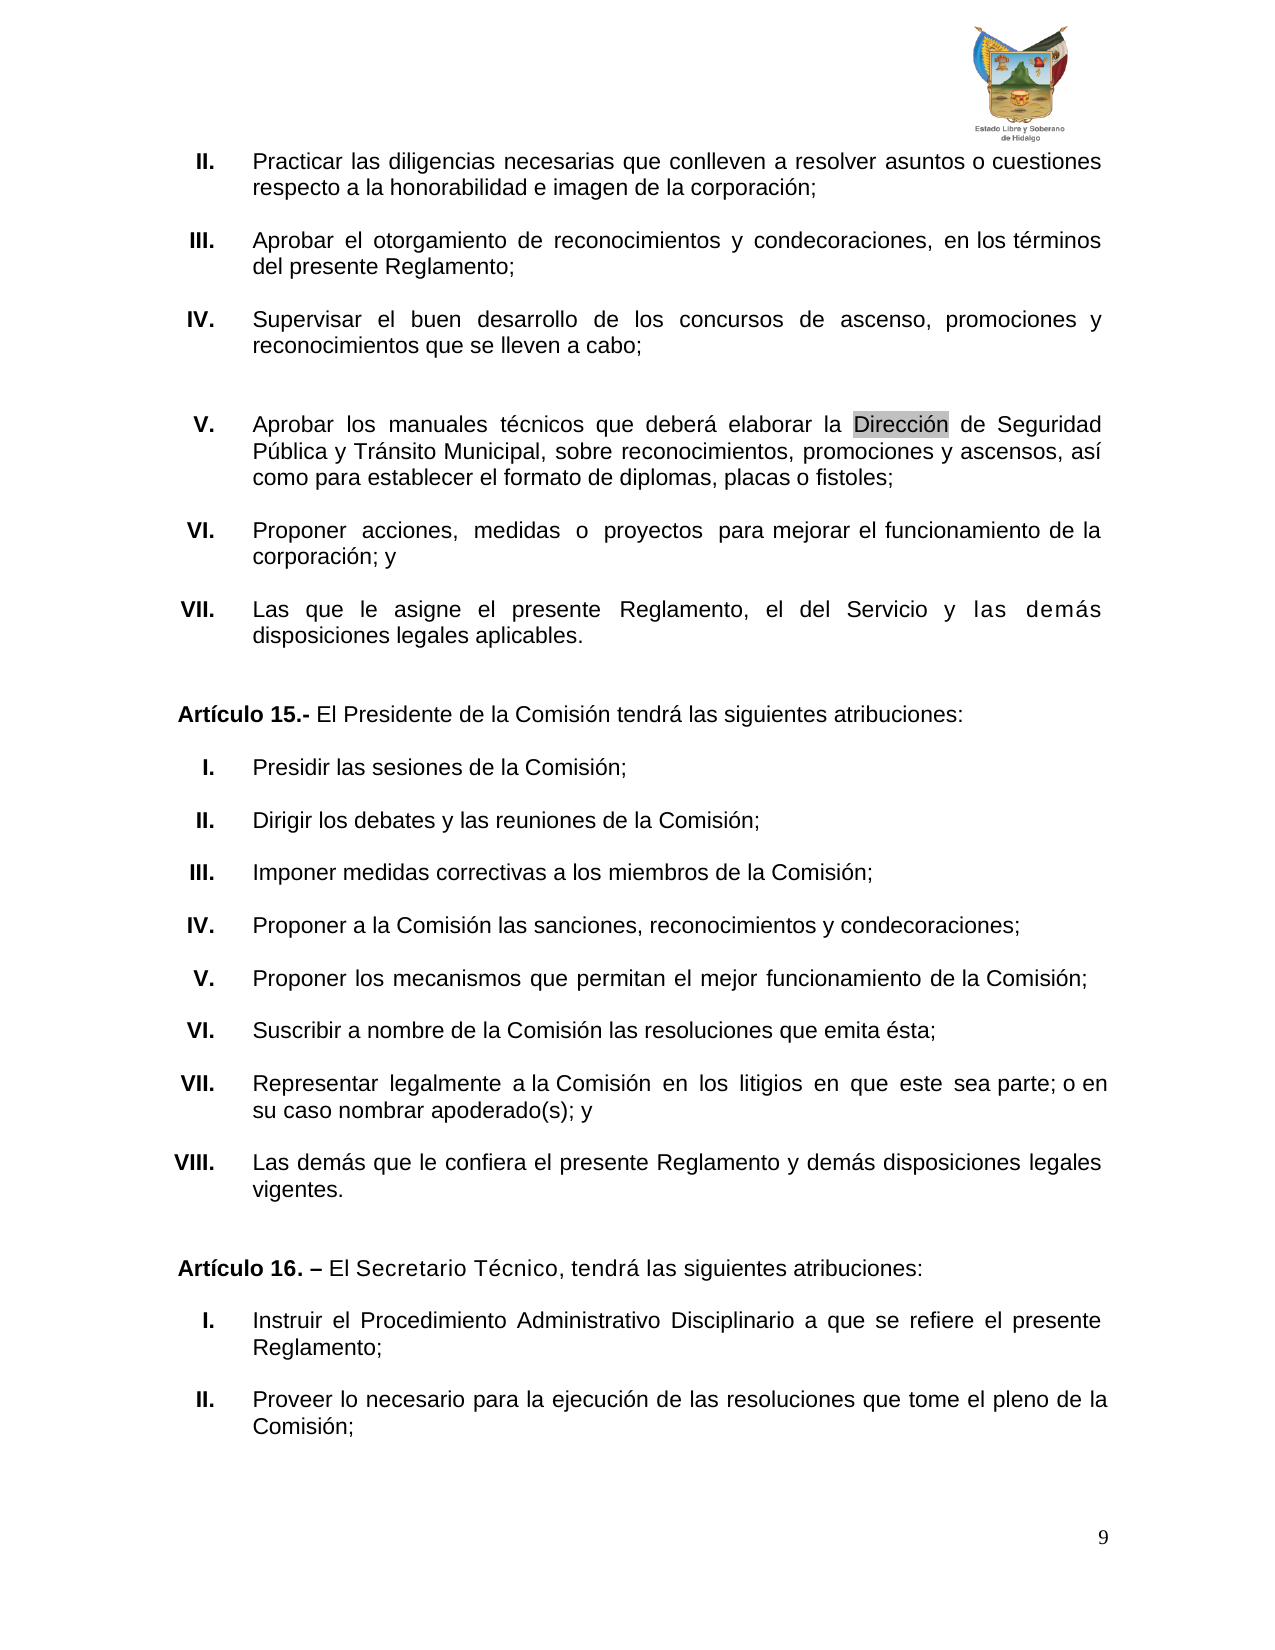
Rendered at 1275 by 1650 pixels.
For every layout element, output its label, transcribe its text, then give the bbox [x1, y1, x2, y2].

list Aprobar el otorgamiento de reconocimientos y condecoraciones, en los términos del presente Reglamento; [215, 227, 1102, 279]
list Presidir las sesiones de la Comisión; [215, 754, 1108, 780]
list Practicar las diligencias necesarias que conlleven a resolver asuntos o cuestiones respecto a la honorabilidad e imagen de la corporación; [215, 148, 1102, 200]
list Dirigir los debates y las reuniones de la Comisión; [215, 807, 1108, 833]
list Aprobar los manuales técnicos que deberá elaborar la Dirección de Seguridad Pública y Tránsito Municipal, sobre reconocimientos, promociones y ascensos, así como para establecer el formato de diplomas, placas o fistoles; [215, 411, 1102, 490]
text Artículo 16. – El Secretario Técnico, tendrá las siguientes atribuciones: [177, 1255, 1102, 1281]
list Proponer los mecanismos que permitan el mejor funcionamiento de la Comisión; [215, 965, 1108, 991]
list Supervisar el buen desarrollo de los concursos de ascenso, promociones y reconocimientos que se lleven a cabo; [215, 306, 1102, 358]
list Las demás que le confiera el presente Reglamento y demás disposiciones legales vigentes. [215, 1149, 1102, 1202]
list Proveer lo necesario para la ejecución de las resoluciones que tome el pleno de la Comisión; [215, 1386, 1108, 1439]
list Representar legalmente a la Comisión en los litigios en que este sea parte; o en su caso nombrar apoderado(s); y [215, 1070, 1108, 1123]
list Imponer medidas correctivas a los miembros de la Comisión; [215, 859, 1108, 886]
picture [971, 24, 1070, 142]
list Instruir el Procedimiento Administrativo Disciplinario a que se refiere el presente Reglamento; [215, 1307, 1101, 1360]
list Proponer acciones, medidas o proyectos para mejorar el funcionamiento de la corporación; y [215, 517, 1102, 569]
text Artículo 15.- El Presidente de la Comisión tendrá las siguientes atribuciones: [177, 701, 1110, 727]
list Las que le asigne el presente Reglamento, el del Servicio y las demás disposiciones legales aplicables. [215, 596, 1102, 648]
list Proponer a la Comisión las sanciones, reconocimientos y condecoraciones; [215, 912, 1108, 938]
list Suscribir a nombre de la Comisión las resoluciones que emita ésta; [215, 1017, 1108, 1044]
